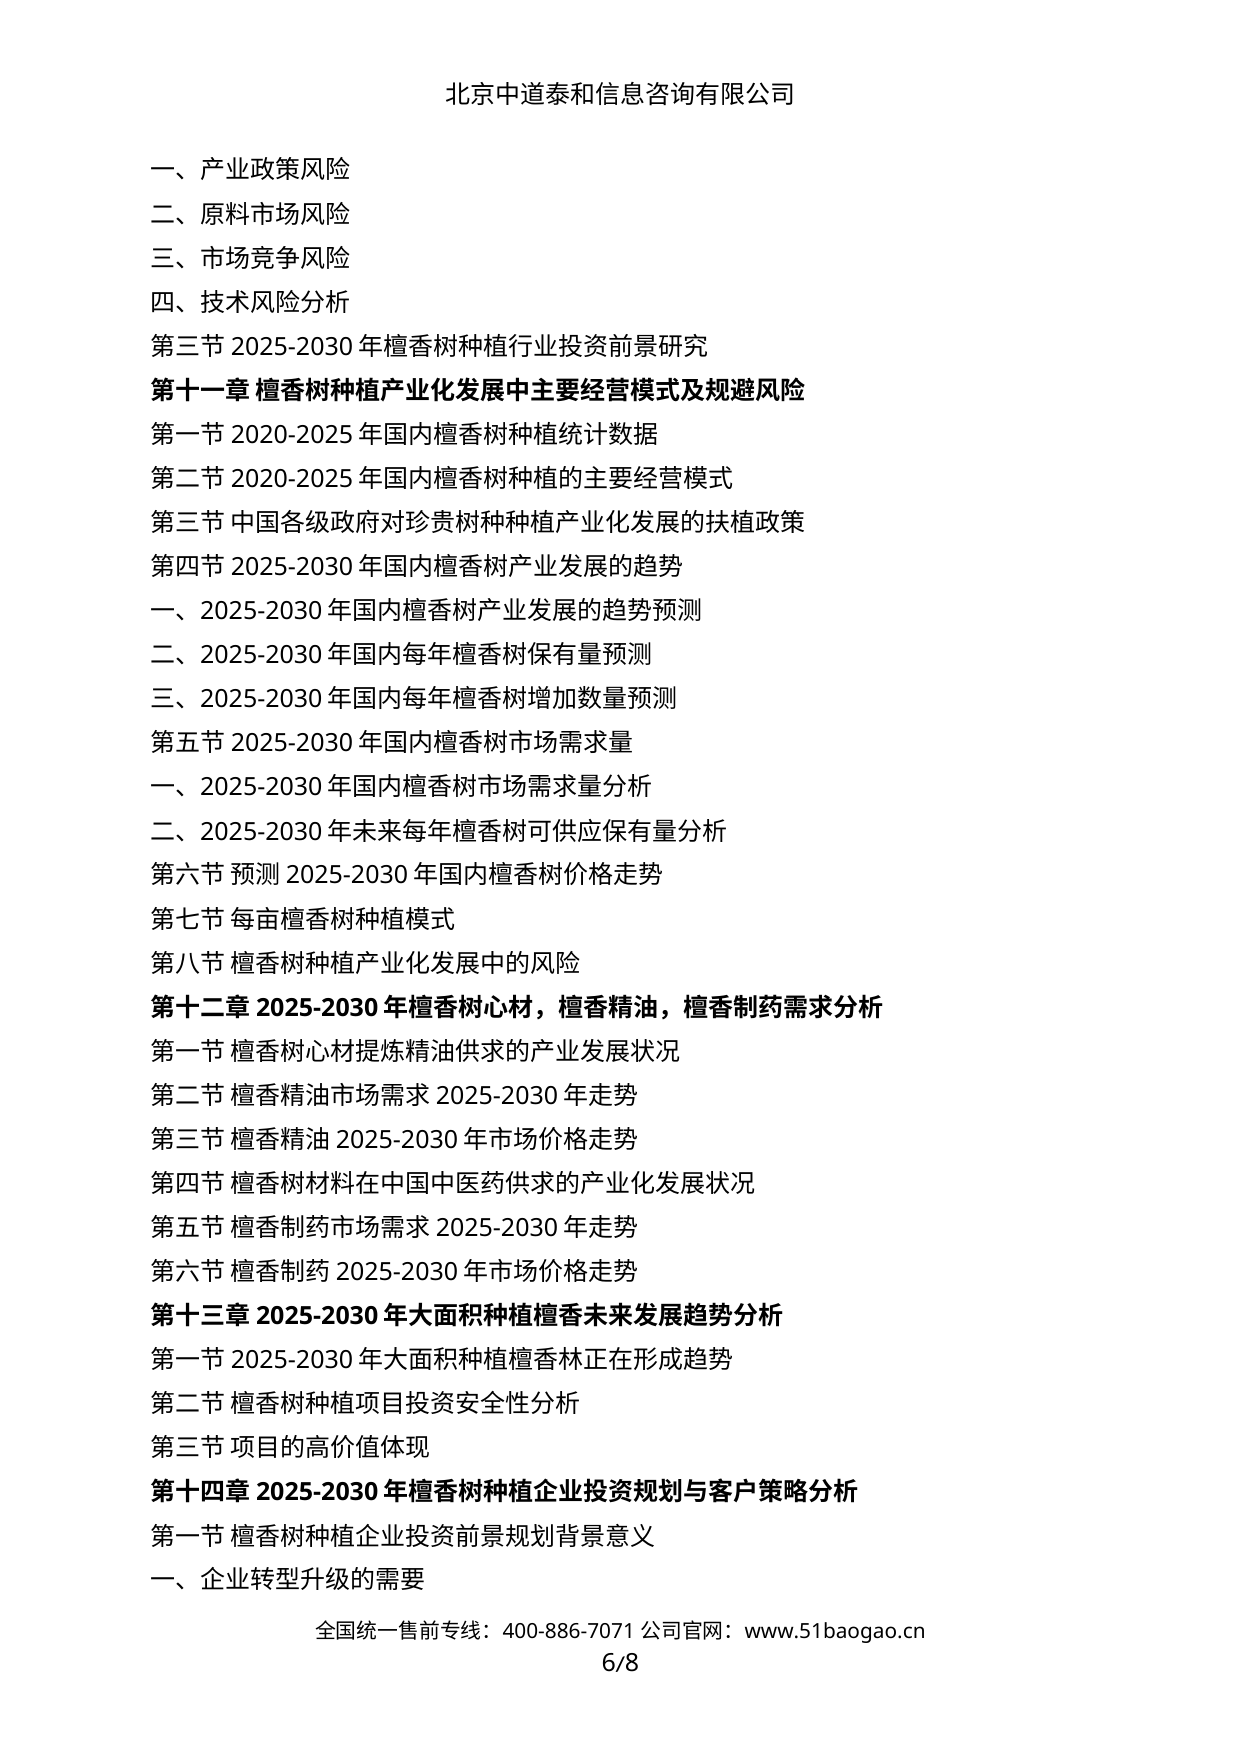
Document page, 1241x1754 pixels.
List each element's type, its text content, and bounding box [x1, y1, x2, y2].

text 第十四章 2025-2030年檀香树种植企业投资规划与客户策略分析 [150, 1472, 1090, 1508]
text 四、技术风险分析 [150, 282, 1090, 318]
text 第一节 2020-2025年国内檀香树种植统计数据 [150, 414, 1090, 451]
text 三、2025-2030年国内每年檀香树增加数量预测 [150, 679, 1090, 715]
text 第十二章 2025-2030年檀香树心材，檀香精油，檀香制药需求分析 [150, 987, 1090, 1023]
text 第三节 2025-2030年檀香树种植行业投资前景研究 [150, 326, 1090, 362]
text 第七节 每亩檀香树种植模式 [150, 899, 1090, 935]
text 第三节 中国各级政府对珍贵树种种植产业化发展的扶植政策 [150, 502, 1090, 539]
text 第一节 檀香树心材提炼精油供求的产业发展状况 [150, 1031, 1090, 1067]
text 一、2025-2030年国内檀香树产业发展的趋势预测 [150, 591, 1090, 627]
text 第六节 檀香制药2025-2030年市场价格走势 [150, 1252, 1090, 1288]
text 第四节 2025-2030年国内檀香树产业发展的趋势 [150, 547, 1090, 583]
text 第十三章 2025-2030年大面积种植檀香未来发展趋势分析 [150, 1296, 1090, 1332]
text 第三节 项目的高价值体现 [150, 1428, 1090, 1464]
text 二、2025-2030年国内每年檀香树保有量预测 [150, 635, 1090, 671]
text 第三节 檀香精油2025-2030年市场价格走势 [150, 1119, 1090, 1156]
text 二、原料市场风险 [150, 194, 1090, 230]
text 第一节 檀香树种植企业投资前景规划背景意义 [150, 1516, 1090, 1552]
text 二、2025-2030年未来每年檀香树可供应保有量分析 [150, 811, 1090, 847]
text 第五节 2025-2030年国内檀香树市场需求量 [150, 723, 1090, 759]
text 第二节 檀香树种植项目投资安全性分析 [150, 1384, 1090, 1420]
text 第十一章 檀香树种植产业化发展中主要经营模式及规避风险 [150, 370, 1090, 407]
text 第一节 2025-2030年大面积种植檀香林正在形成趋势 [150, 1340, 1090, 1376]
text 第二节 2020-2025年国内檀香树种植的主要经营模式 [150, 458, 1090, 495]
text 一、企业转型升级的需要 [150, 1560, 1090, 1596]
text 第八节 檀香树种植产业化发展中的风险 [150, 943, 1090, 979]
text 第二节 檀香精油市场需求2025-2030年走势 [150, 1075, 1090, 1112]
text 第五节 檀香制药市场需求2025-2030年走势 [150, 1207, 1090, 1244]
text 第六节 预测2025-2030年国内檀香树价格走势 [150, 855, 1090, 891]
text 第四节 檀香树材料在中国中医药供求的产业化发展状况 [150, 1163, 1090, 1200]
text 一、2025-2030年国内檀香树市场需求量分析 [150, 767, 1090, 803]
text 一、产业政策风险 [150, 150, 1090, 186]
text 三、市场竞争风险 [150, 238, 1090, 274]
